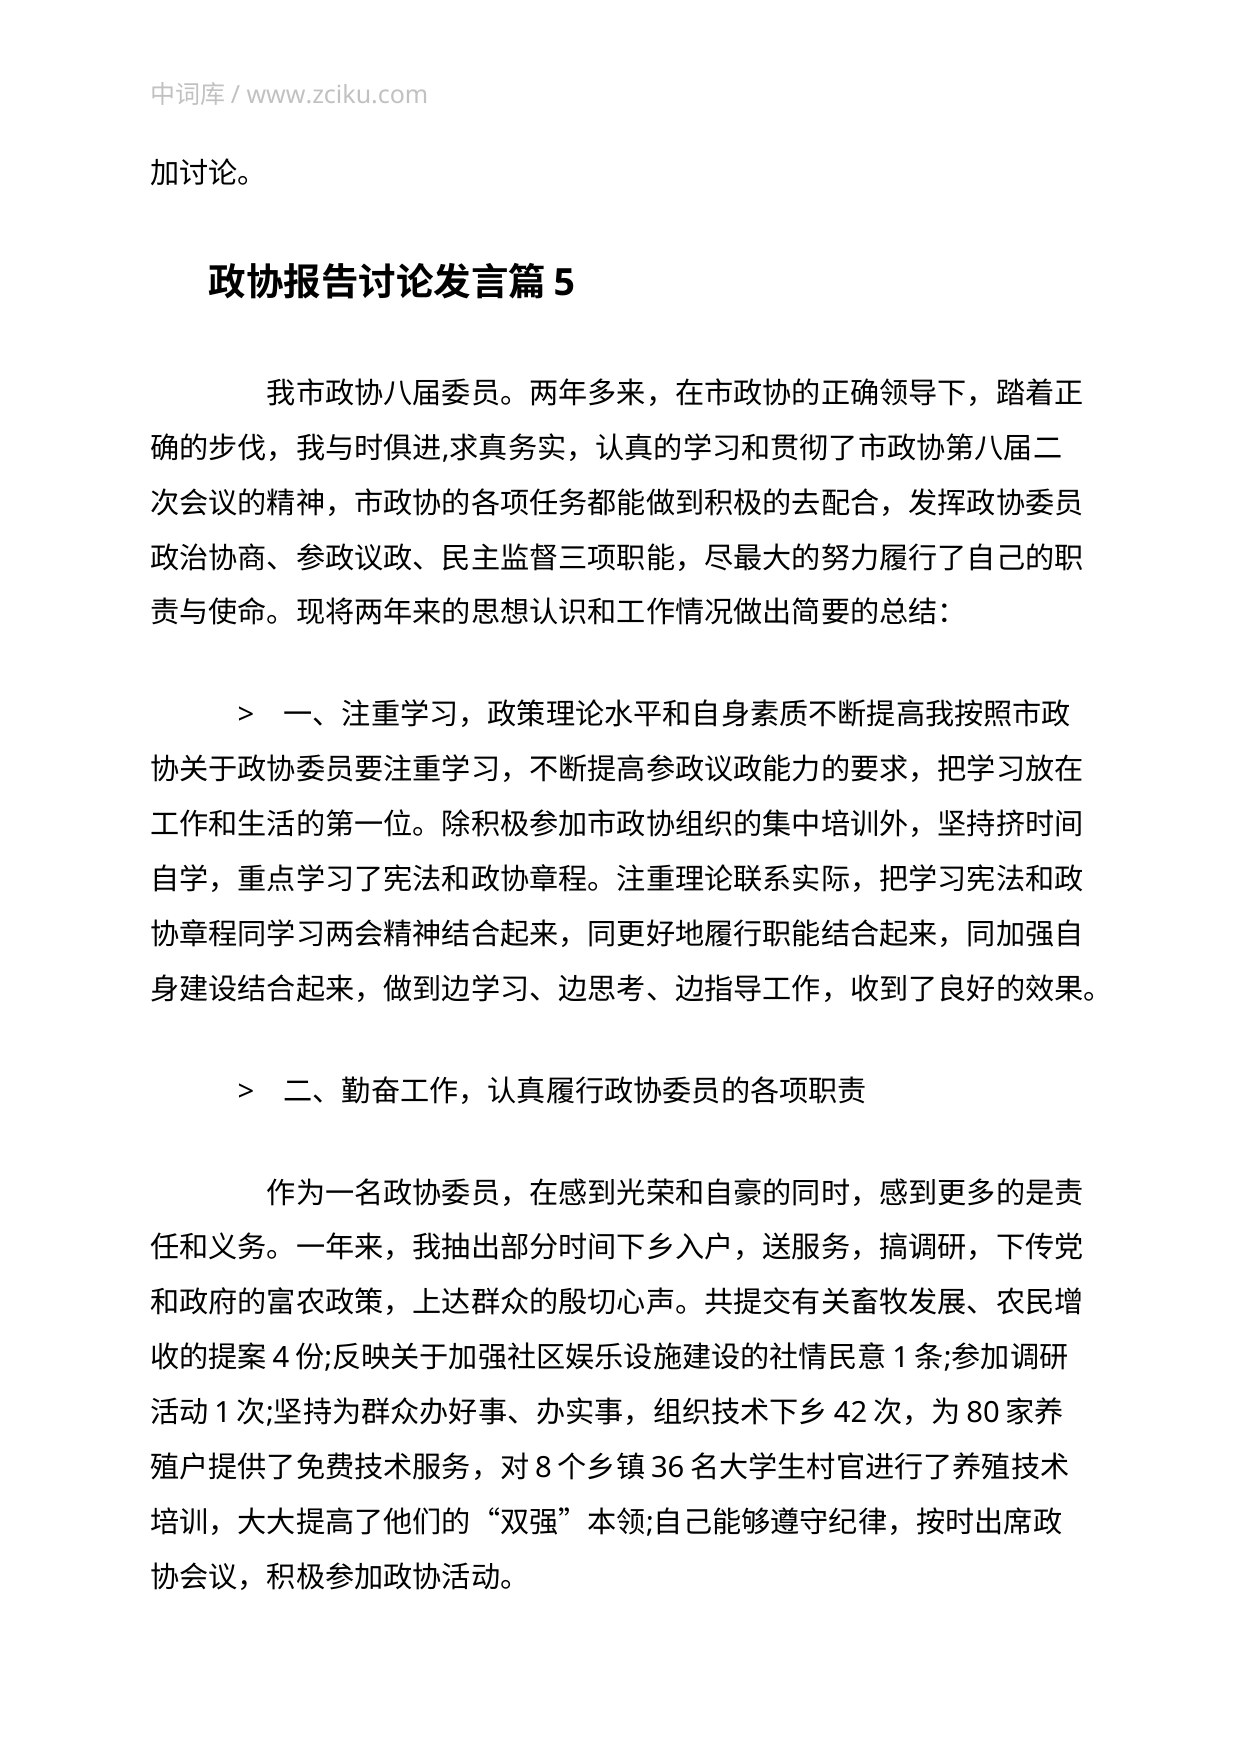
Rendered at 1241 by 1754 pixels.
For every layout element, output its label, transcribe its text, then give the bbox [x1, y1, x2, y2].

text > 二、勤奋工作，认真履行政协委员的各项职责 [150, 1067, 1090, 1109]
text 政协报告讨论发言篇5 [150, 252, 1090, 306]
text 作为一名政协委员，在感到光荣和自豪的同时，感到更多的是责任和义务。一年来，我抽出部分时间下乡入户，送服务，搞调研，下传党和政府的富农政策，上达群众的殷切心声。共提交有关畜牧发展、农民增收的提案4份;反映关于加强社区娱乐设施建设的社情民意1条;参加调研活动1次;坚持为群众办好事、办实事，组织技术下乡42次，为80家养殖户提供了免费技术服务，对8个乡镇36名大学生村官进行了养殖技术培训，大大提高了他们的“双强”本领;自己能够遵守纪律，按时出席政协会议，积极参加政协活动。 [150, 1169, 1090, 1596]
text 我市政协八届委员。两年多来，在市政协的正确领导下，踏着正确的步伐，我与时俱进,求真务实，认真的学习和贯彻了市政协第八届二次会议的精神，市政协的各项任务都能做到积极的去配合，发挥政协委员政治协商、参政议政、民主监督三项职能，尽最大的努力履行了自己的职责与使命。现将两年来的思想认识和工作情况做出简要的总结： [150, 369, 1090, 631]
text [150, 150, 1090, 192]
text > 一、注重学习，政策理论水平和自身素质不断提高我按照市政协关于政协委员要注重学习，不断提高参政议政能力的要求，把学习放在工作和生活的第一位。除积极参加市政协组织的集中培训外，坚持挤时间自学，重点学习了宪法和政协章程。注重理论联系实际，把学习宪法和政协章程同学习两会精神结合起来，同更好地履行职能结合起来，同加强自身建设结合起来，做到边学习、边思考、边指导工作，收到了良好的效果。 [150, 691, 1090, 1008]
